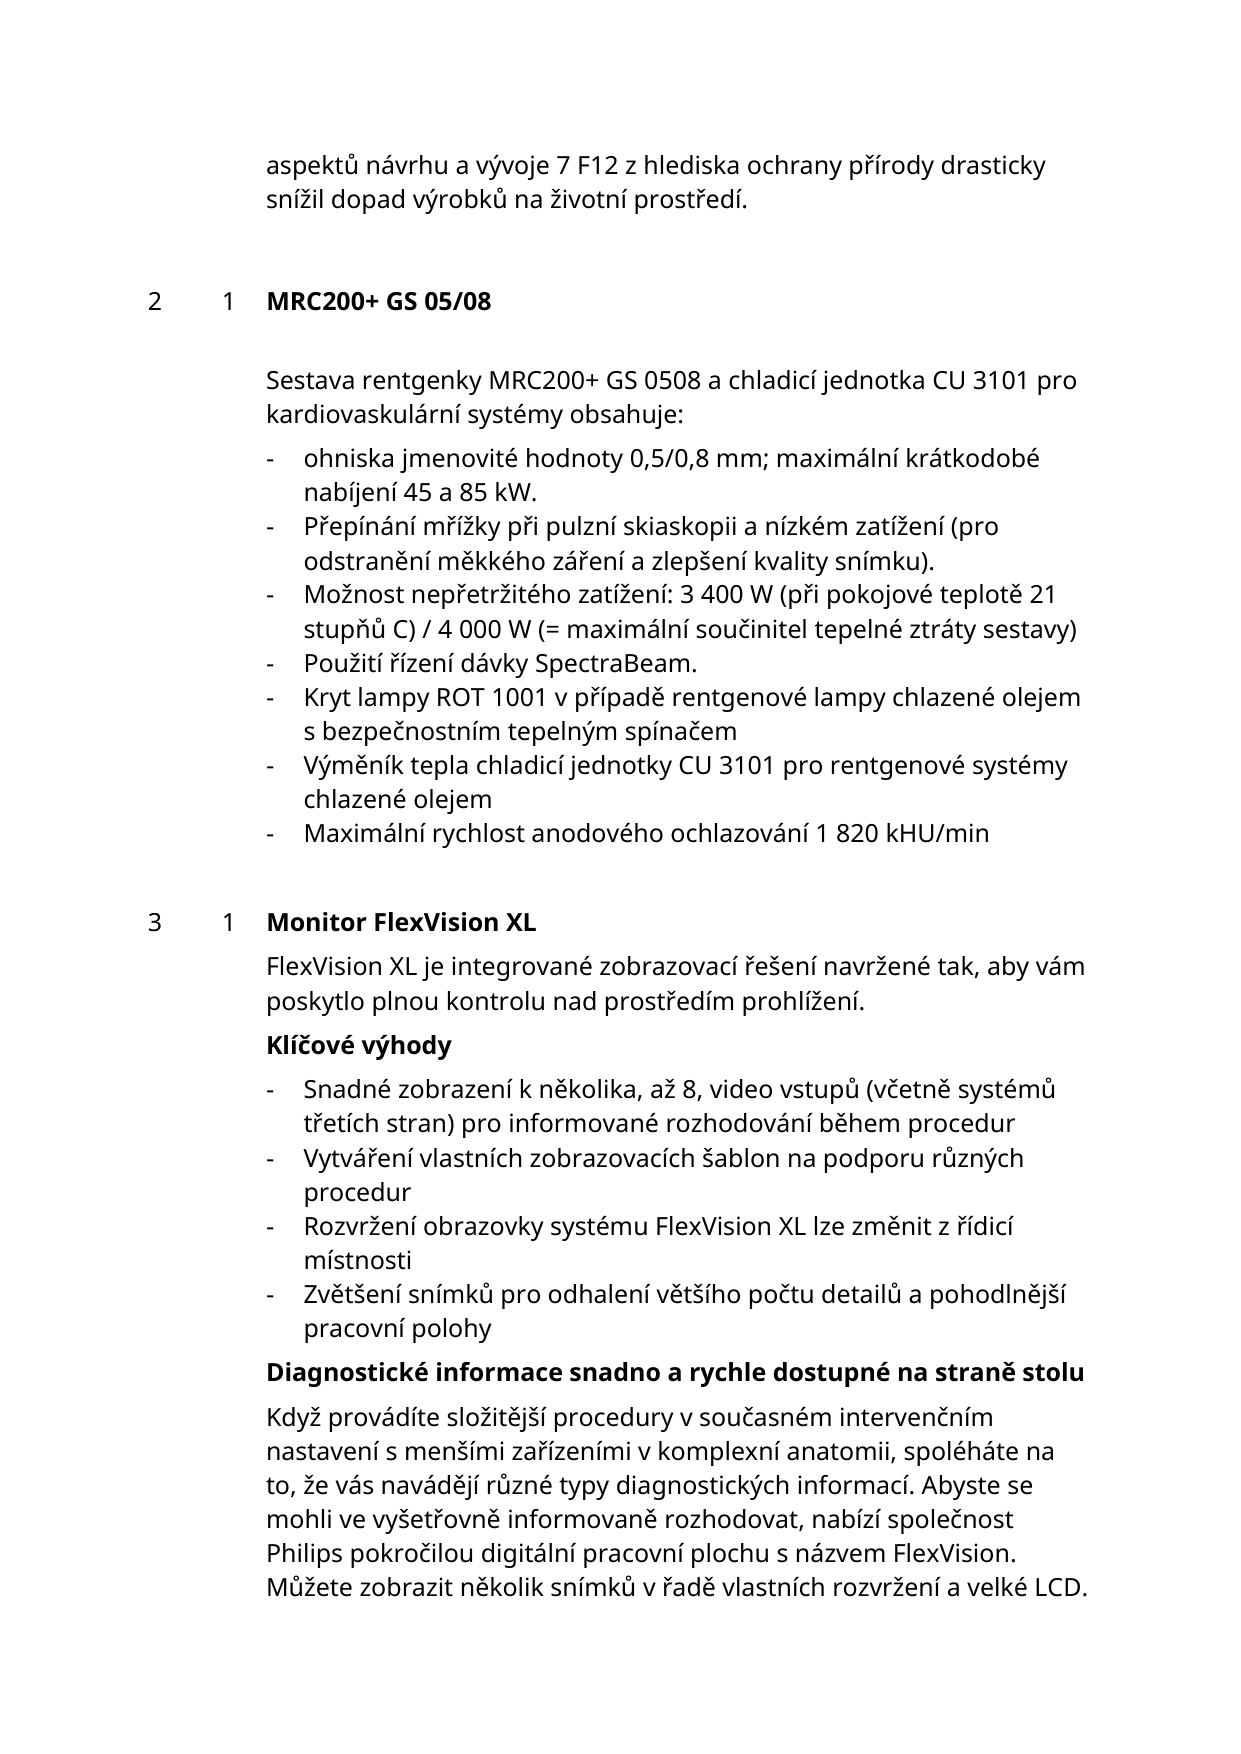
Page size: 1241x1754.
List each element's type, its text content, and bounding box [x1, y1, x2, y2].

list Rozvržení obrazovky systému FlexVision XL lze změnit z řídicí místnosti [266, 1208, 1093, 1276]
text Diagnostické informace snadno a rychle dostupné na straně stolu [266, 1355, 1093, 1389]
list Výměník tepla chladicí jednotky CU 3101 pro rentgenové systémy chlazené olejem [266, 747, 1093, 816]
list Vytváření vlastních zobrazovacích šablon na podporu různých procedur [266, 1140, 1093, 1208]
list Možnost nepřetržitého zatížení: 3 400 W (při pokojové teplotě 21 stupňů C) / 4 000 W (= maximální součinitel tepelné ztráty sestavy) [266, 577, 1093, 645]
text Sestava rentgenky MRC200+ GS 0508 a chladicí jednotka CU 3101 pro kardiovaskulární systémy obsahuje: [266, 362, 1093, 431]
list Zvětšení snímků pro odhalení většího počtu detailů a pohodlnější pracovní polohy [266, 1276, 1093, 1344]
list Snadné zobrazení k několika, až 8, video vstupů (včetně systémů třetích stran) pro informované rozhodování během procedur [266, 1072, 1093, 1140]
list Použití řízení dávky SpectraBeam. [266, 645, 1093, 679]
text 2 1 MRC200+ GS 05/08 [148, 284, 1093, 318]
text 3 1 Monitor FlexVision XL [148, 904, 1093, 939]
list ohniska jmenovité hodnoty 0,5/0,8 mm; maximální krátkodobé nabíjení 45 a 85 kW. [266, 441, 1093, 509]
text Klíčové výhody [266, 1028, 1093, 1062]
list Přepínání mřížky při pulzní skiaskopii a nízkém zatížení (pro odstranění měkkého záření a zlepšení kvality snímku). [266, 509, 1093, 577]
list Maximální rychlost anodového ochlazování 1 820 kHU/min [266, 816, 1093, 850]
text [266, 1399, 1093, 1604]
list Kryt lampy ROT 1001 v případě rentgenové lampy chlazené olejem s bezpečnostním tepelným spínačem [266, 679, 1093, 747]
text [266, 148, 1093, 216]
text FlexVision XL je integrované zobrazovací řešení navržené tak, aby vám poskytlo plnou kontrolu nad prostředím prohlížení. [266, 949, 1093, 1017]
